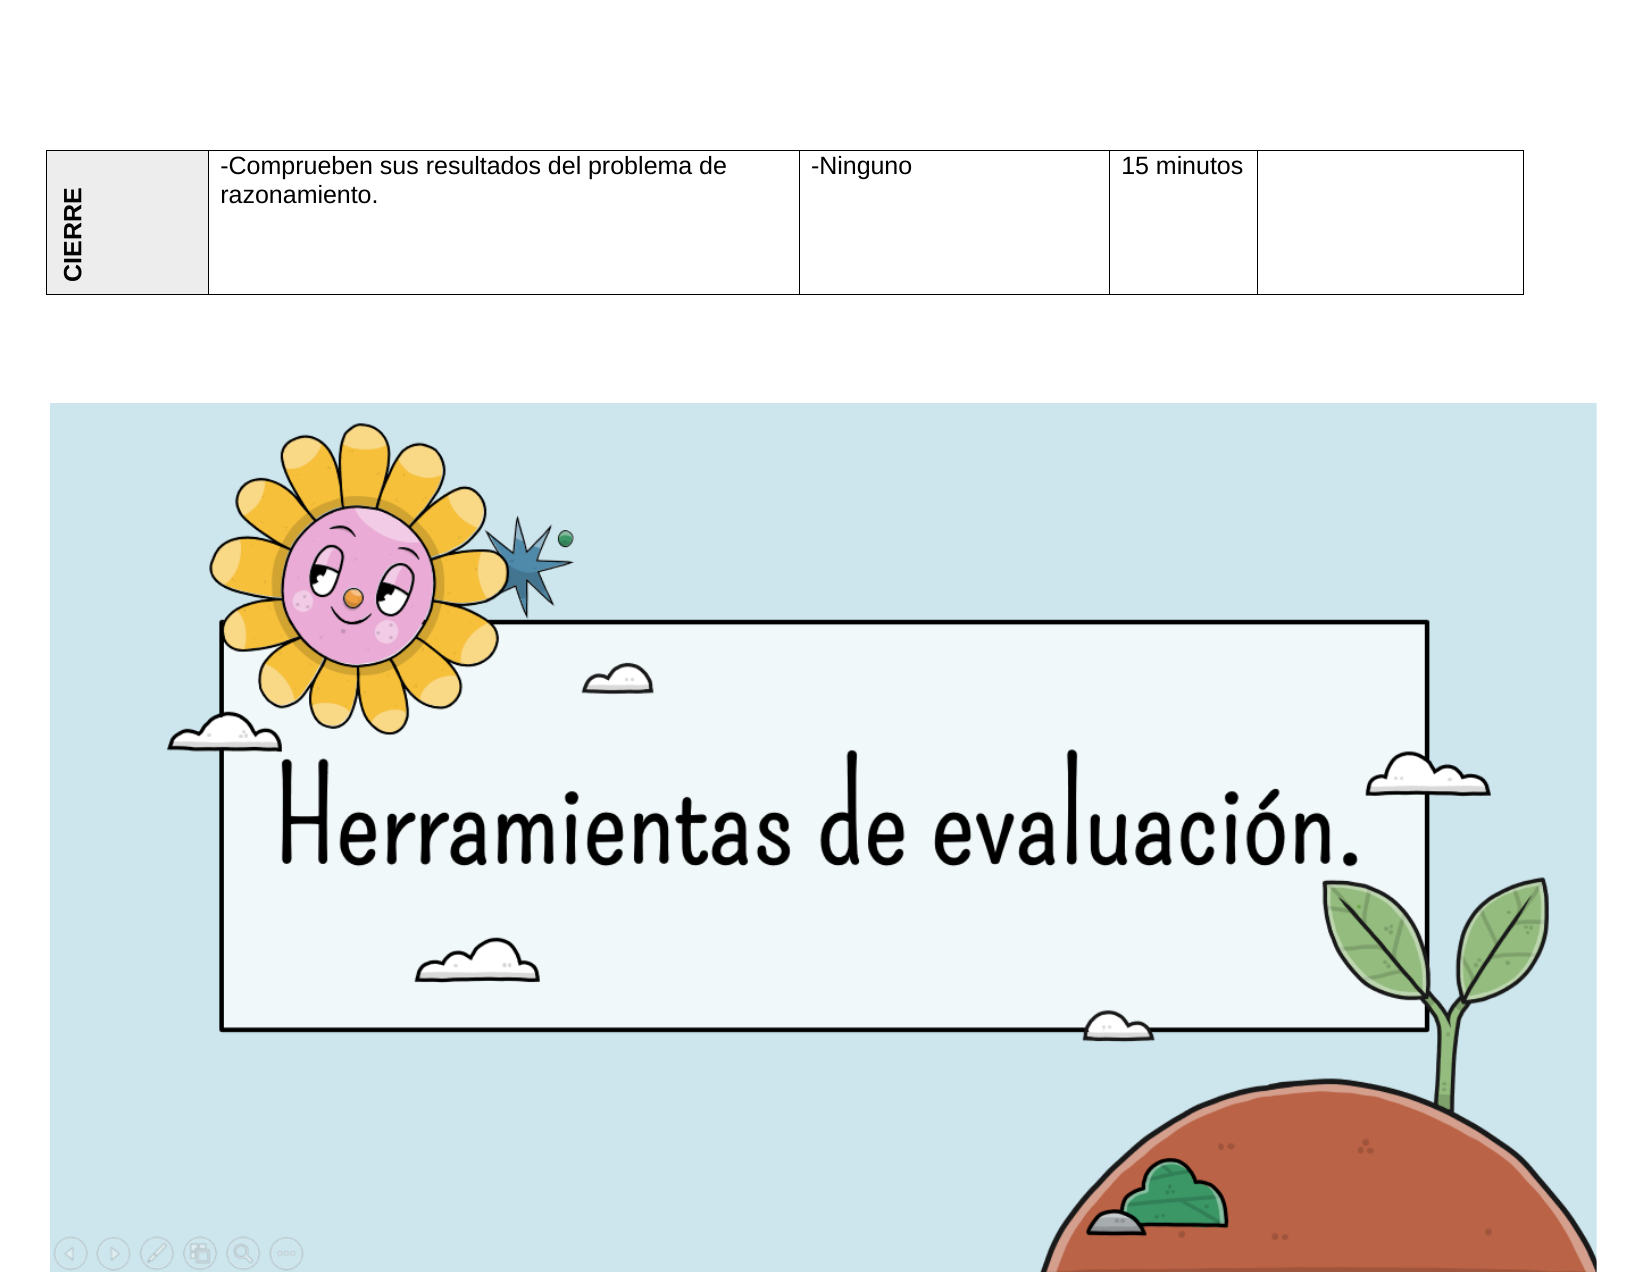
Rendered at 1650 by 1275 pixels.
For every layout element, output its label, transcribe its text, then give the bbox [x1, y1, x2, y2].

picture [50, 403, 1595, 1272]
table_cell [1258, 151, 1523, 294]
table_cell CIERRE [47, 151, 208, 294]
table_cell -Ninguno [800, 151, 1109, 294]
table_cell -Comprueben sus resultados del problema de razonamiento. [209, 151, 799, 294]
table_cell 15 minutos [1110, 151, 1257, 294]
